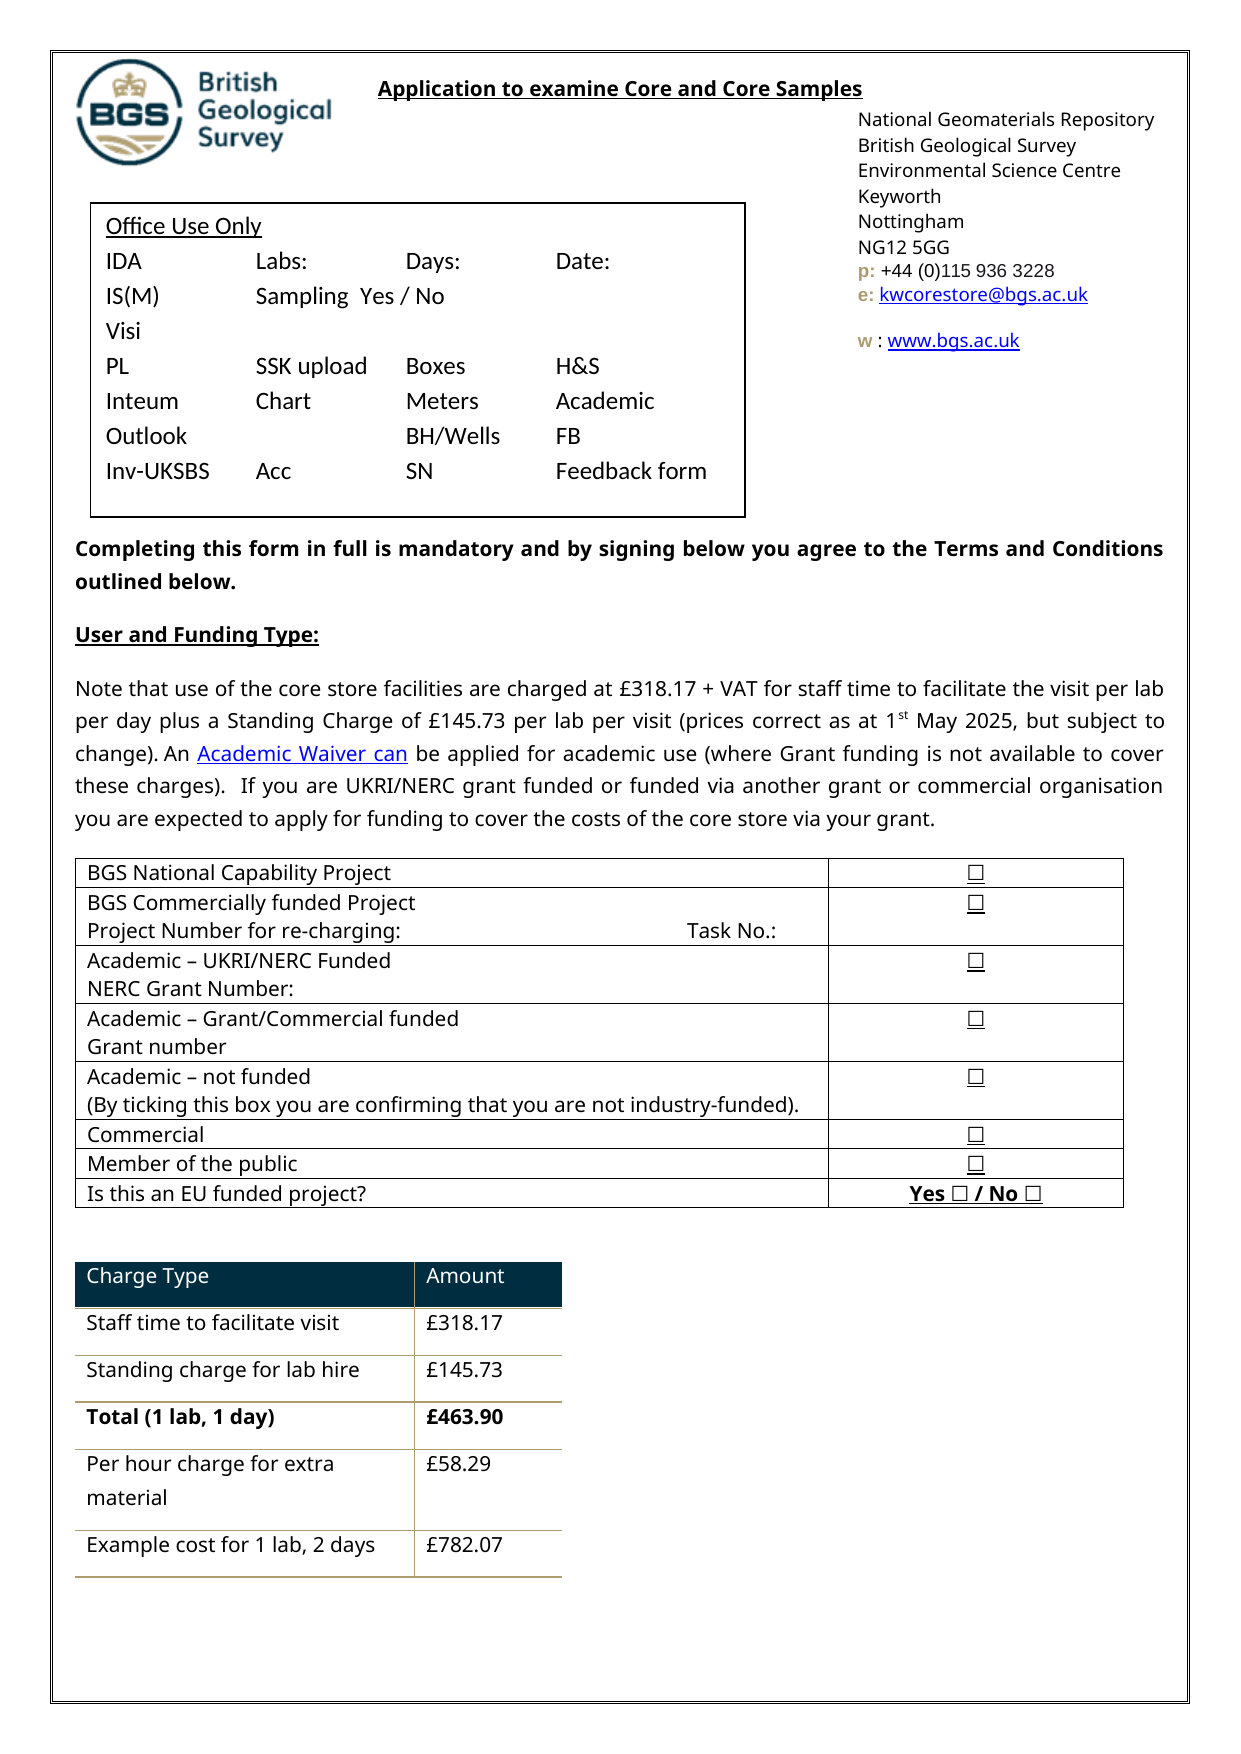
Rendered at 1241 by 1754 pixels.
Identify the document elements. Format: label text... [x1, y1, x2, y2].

text Completing this form in full is mandatory and by signing below you agree to the Terms and Conditions outlined below. [75, 534, 1165, 595]
table_cell Academic – Grant/Commercial funded Grant number [76, 1004, 828, 1061]
table_cell £58.29 [415, 1450, 562, 1529]
table_cell Yes / No [829, 1179, 1123, 1207]
table_cell BGS Commercially funded Project Project Number for re-charging: Task No.: [76, 888, 828, 945]
table_header Charge Type [75, 1262, 414, 1307]
table_cell Staff time to facilitate visit [75, 1309, 414, 1354]
table_header Amount [415, 1262, 562, 1307]
table_cell £463.90 [415, 1403, 562, 1448]
table_cell Academic – UKRI/NERC Funded NERC Grant Number: [76, 946, 828, 1003]
table_cell Total (1 lab, 1 day) [75, 1403, 414, 1448]
table_cell £145.73 [415, 1356, 562, 1401]
table_cell Commercial [76, 1120, 828, 1148]
table_cell Standing charge for lab hire [75, 1356, 414, 1401]
table_cell Is this an EU funded project? [76, 1179, 828, 1207]
table_header BGS National Capability Project [76, 859, 828, 887]
picture [75, 58, 333, 167]
table_cell £318.17 [415, 1309, 562, 1354]
table_cell Example cost for 1 lab, 2 days [75, 1531, 414, 1576]
text User and Funding Type: [75, 620, 1165, 649]
table_cell Per hour charge for extra material [75, 1450, 414, 1529]
table_cell Member of the public [76, 1149, 828, 1178]
table_cell £782.07 [415, 1531, 562, 1576]
table_cell Academic – not funded (By ticking this box you are confirming that you are not industry-funded). [76, 1062, 828, 1119]
text Note that use of the core store facilities are charged at £318.17 + VAT for staff time to facilitate the visit per lab per day plus a Standing Charge of £145.73 per lab per visit (prices correct as at 1st May 2025, but subject to change). An Academic Waiver can be applied for academic use (where Grant funding is not available to cover these charges). If you are UKRI/NERC grant funded or funded via another grant or commercial organisation you are expected to apply for funding to cover the costs of the core store via your grant. [75, 674, 1165, 832]
